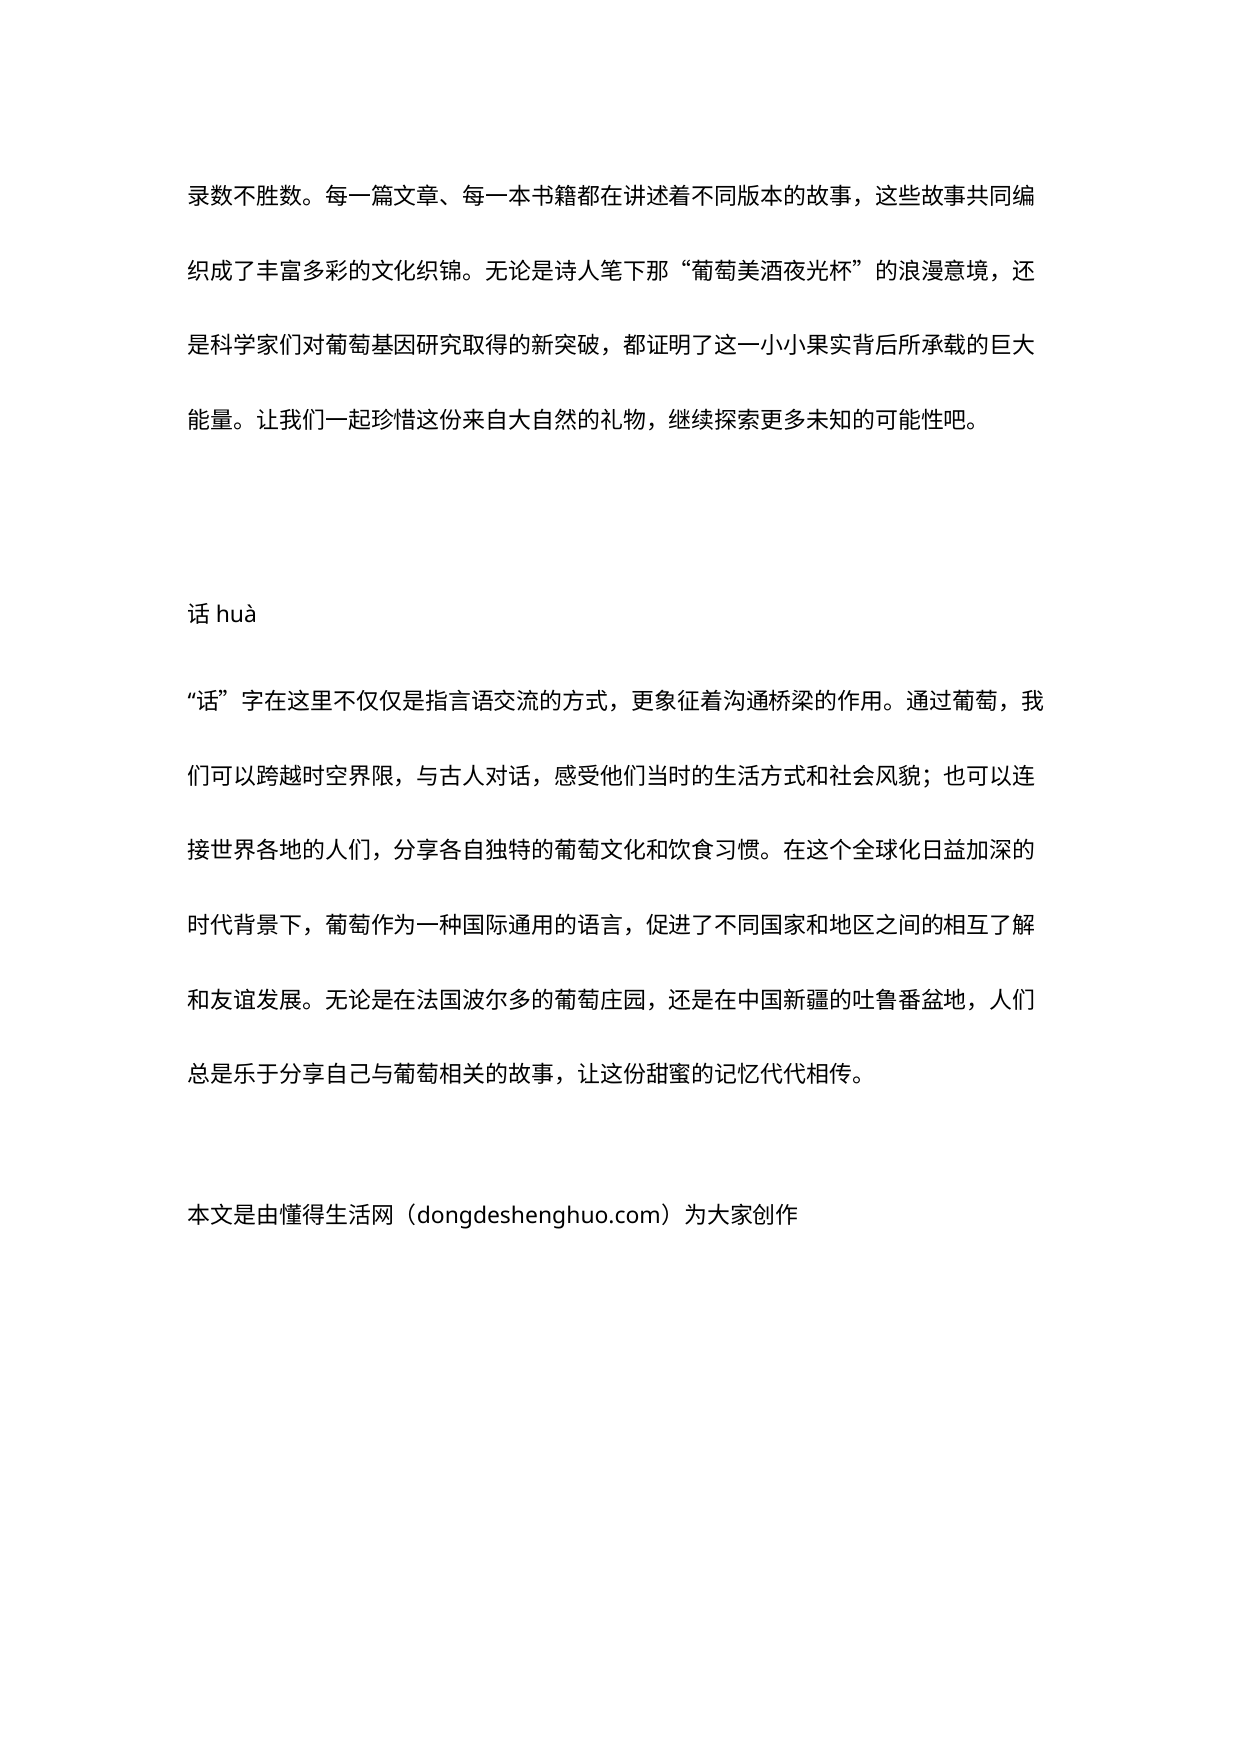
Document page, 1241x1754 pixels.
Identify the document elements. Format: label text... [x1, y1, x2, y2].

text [187, 162, 1053, 451]
text 话 huà [187, 580, 1053, 645]
text “话”字在这里不仅仅是指言语交流的方式，更象征着沟通桥梁的作用。通过葡萄，我们可以跨越时空界限，与古人对话，感受他们当时的生活方式和社会风貌；也可以连接世界各地的人们，分享各自独特的葡萄文化和饮食习惯。在这个全球化日益加深的时代背景下，葡萄作为一种国际通用的语言，促进了不同国家和地区之间的相互了解和友谊发展。无论是在法国波尔多的葡萄庄园，还是在中国新疆的吐鲁番盆地，人们总是乐于分享自己与葡萄相关的故事，让这份甜蜜的记忆代代相传。 [187, 667, 1053, 1105]
text 本文是由懂得生活网（dongdeshenghuo.com）为大家创作 [187, 1181, 1053, 1246]
